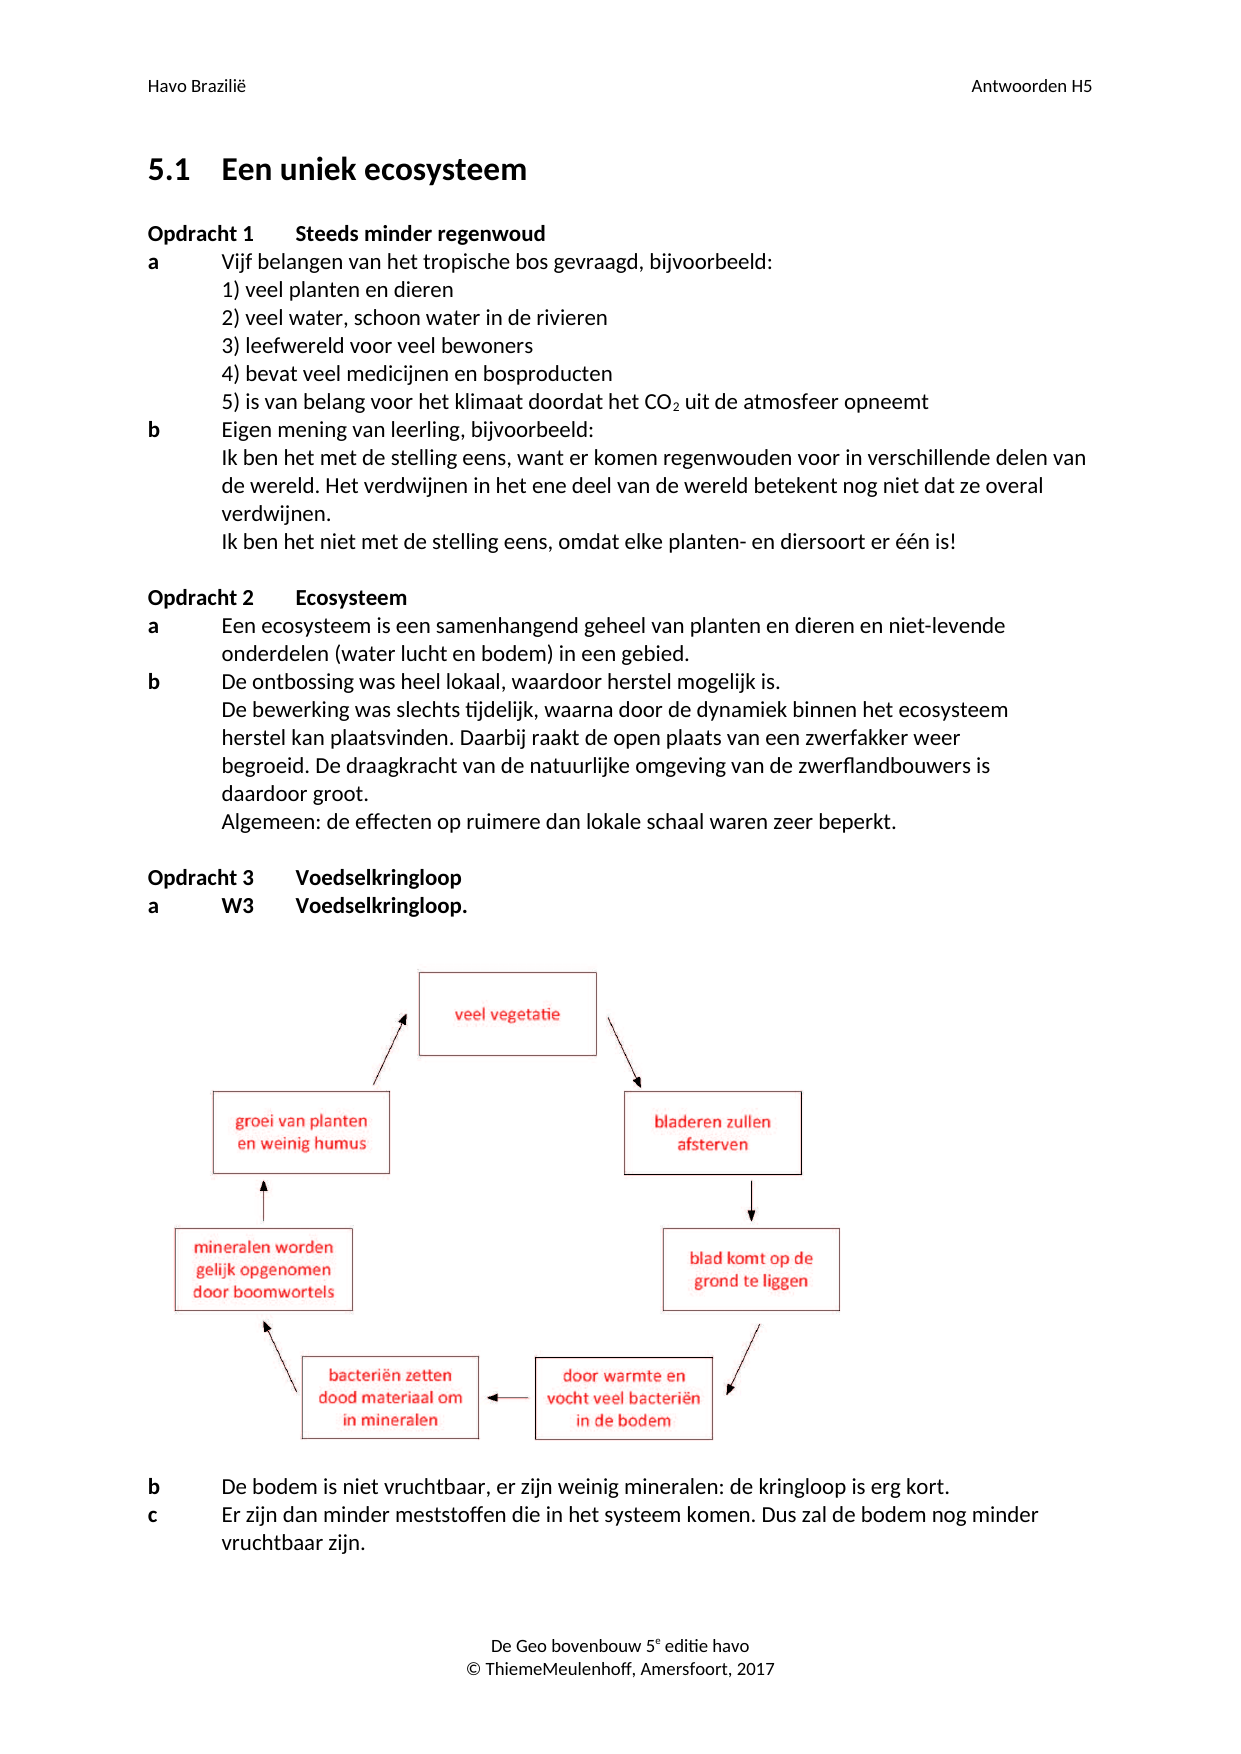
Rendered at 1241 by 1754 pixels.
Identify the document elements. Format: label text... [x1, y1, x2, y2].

text 5.1 Een uniek ecosysteem [148, 148, 1093, 188]
text a Een ecosysteem is een samenhangend geheel van planten en dieren en niet-levende onderdelen (water lucht en bodem) in een gebied. [148, 611, 1093, 667]
picture [147, 919, 868, 1472]
text 4) bevat veel medicijnen en bosproducten [148, 359, 1093, 387]
text a W3 Voedselkringloop. [148, 891, 1093, 919]
text Algemeen: de effecten op ruimere dan lokale schaal waren zeer beperkt. [148, 807, 1093, 835]
text daardoor groot. [148, 779, 1093, 807]
text De bewerking was slechts tijdelijk, waarna door de dynamiek binnen het ecosysteem [148, 695, 1093, 723]
text 5) is van belang voor het klimaat doordat het CO2 uit de atmosfeer opneemt [148, 387, 1093, 415]
text 2) veel water, schoon water in de rivieren [148, 303, 1093, 331]
text Opdracht 1 Steeds minder regenwoud [148, 219, 1093, 247]
text b De bodem is niet vruchtbaar, er zijn weinig mineralen: de kringloop is erg kort. [148, 1472, 1093, 1500]
text c Er zijn dan minder meststoffen die in het systeem komen. Dus zal de bodem nog minder vruchtbaar zijn. [148, 1500, 1093, 1556]
text Opdracht 2 Ecosysteem [148, 583, 1093, 611]
text b Eigen mening van leerling, bijvoorbeeld: [148, 415, 1093, 443]
text Opdracht 3 Voedselkringloop [148, 863, 1093, 891]
text 1) veel planten en dieren [148, 275, 1093, 303]
text begroeid. De draagkracht van de natuurlijke omgeving van de zwerflandbouwers is [148, 751, 1093, 779]
text b De ontbossing was heel lokaal, waardoor herstel mogelijk is. [148, 667, 1093, 695]
text Ik ben het met de stelling eens, want er komen regenwouden voor in verschillende delen van de wereld. Het verdwijnen in het ene deel van de wereld betekent nog niet dat ze overal verdwijnen. [148, 443, 1093, 527]
text herstel kan plaatsvinden. Daarbij raakt de open plaats van een zwerfakker weer [148, 723, 1093, 751]
text 3) leefwereld voor veel bewoners [148, 331, 1093, 359]
text a Vijf belangen van het tropische bos gevraagd, bijvoorbeeld: [148, 247, 1093, 275]
text Ik ben het niet met de stelling eens, omdat elke planten- en diersoort er één is! [148, 527, 1093, 555]
